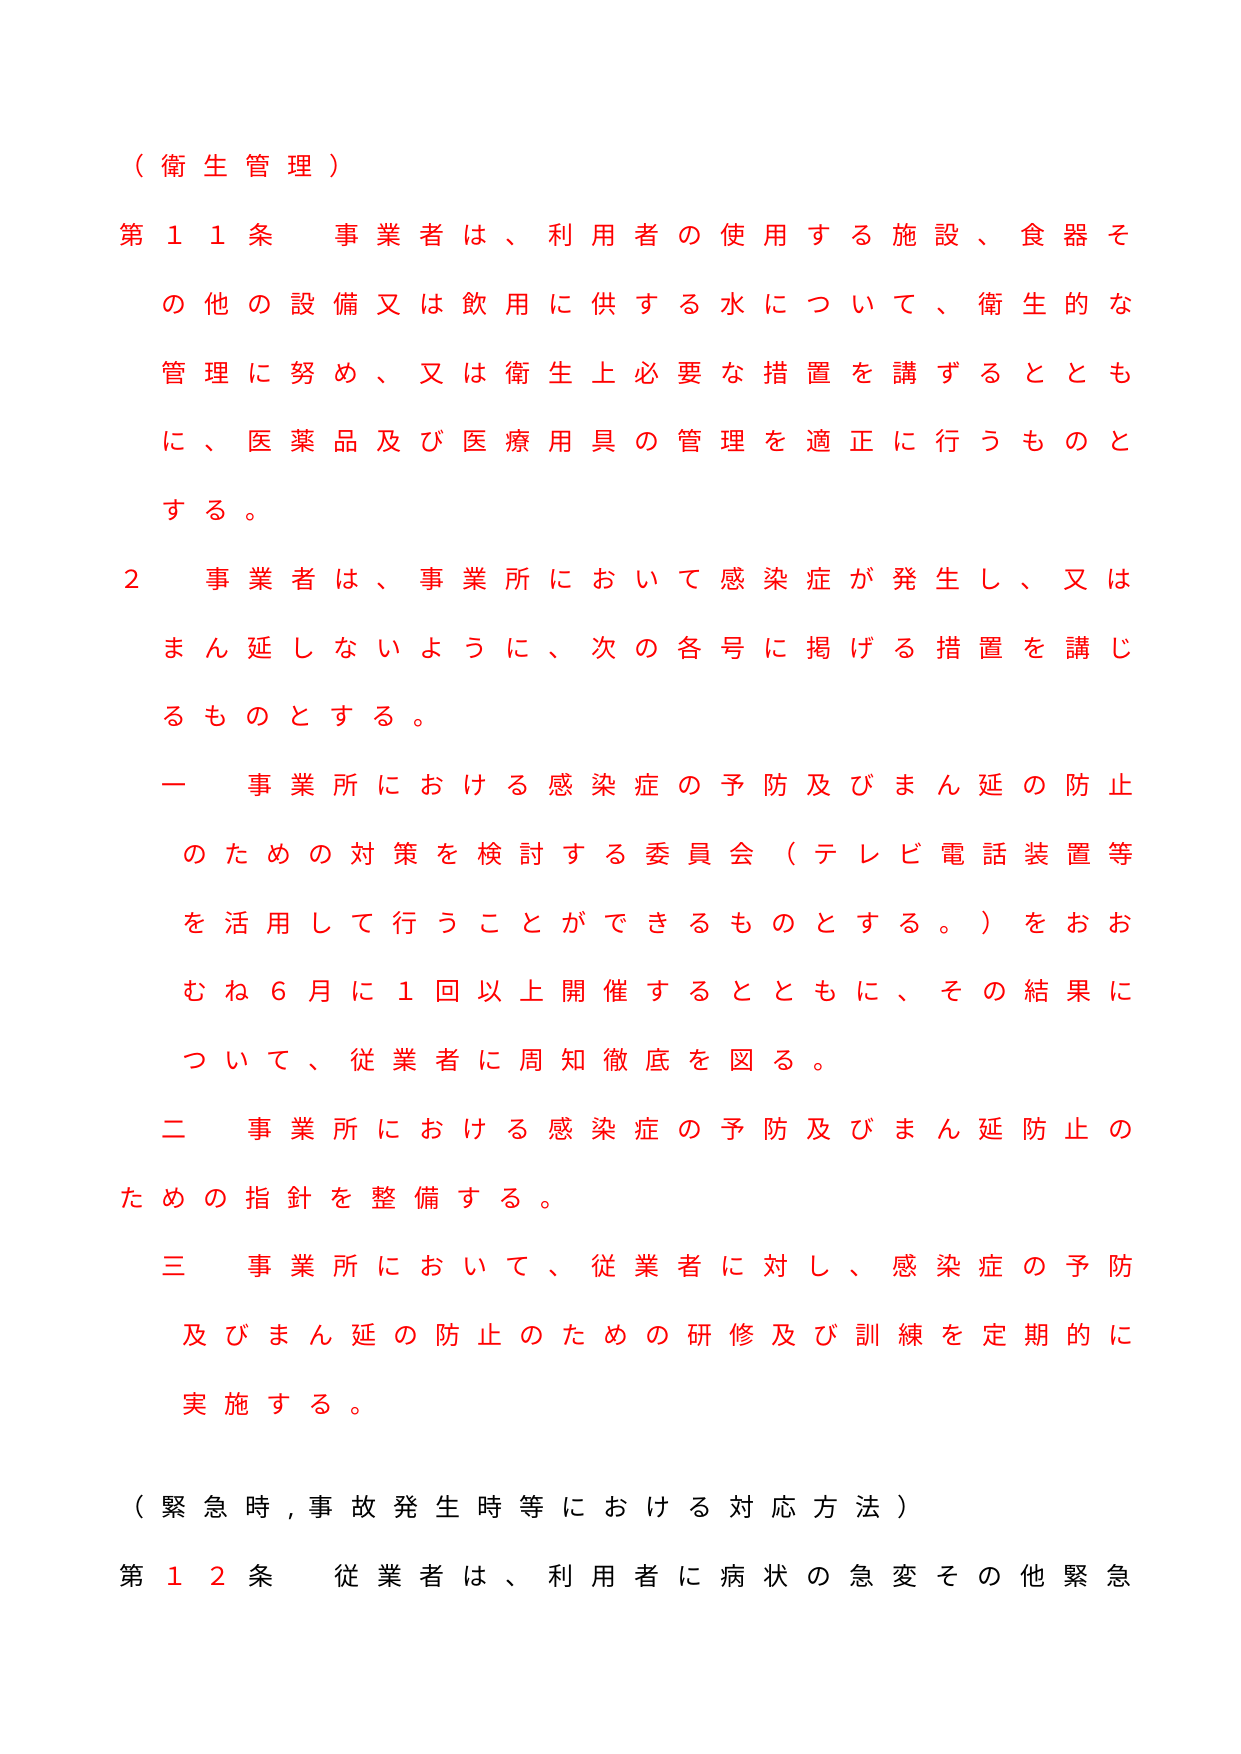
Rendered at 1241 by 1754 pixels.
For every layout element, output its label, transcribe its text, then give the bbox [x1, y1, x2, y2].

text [119, 1540, 1150, 1609]
text 二 事業所における感染症の予防及びまん延防止のための指針を整備する。 [119, 1093, 1150, 1231]
text 一 事業所における感染症の予防及びまん延の防止のための対策を検討する委員会（テレビ電話装置等を活用して行うことができるものとする。）をおおむね６月に１回以上開催するとともに、その結果について、従業者に周知徹底を図る。 [149, 749, 1150, 1093]
text （衛生管理） [119, 131, 1150, 199]
text ２ 事業者は、事業所において感染症が発生し、又はまん延しないように、次の各号に掲げる措置を講じるものとする。 [119, 543, 1150, 749]
text 第１１条 事業者は、利用者の使用する施設、食器その他の設備又は飲用に供する水について、衛生的な管理に努め、又は衛生上必要な措置を講ずるとともに、医薬品及び医療用具の管理を適正に行うものとする。 [119, 199, 1150, 543]
text 三 事業所において、従業者に対し、感染症の予防及びまん延の防止のための研修及び訓練を定期的に実施する。 [149, 1231, 1150, 1437]
text （緊急時,事故発生時等における対応方法） [119, 1471, 1079, 1540]
